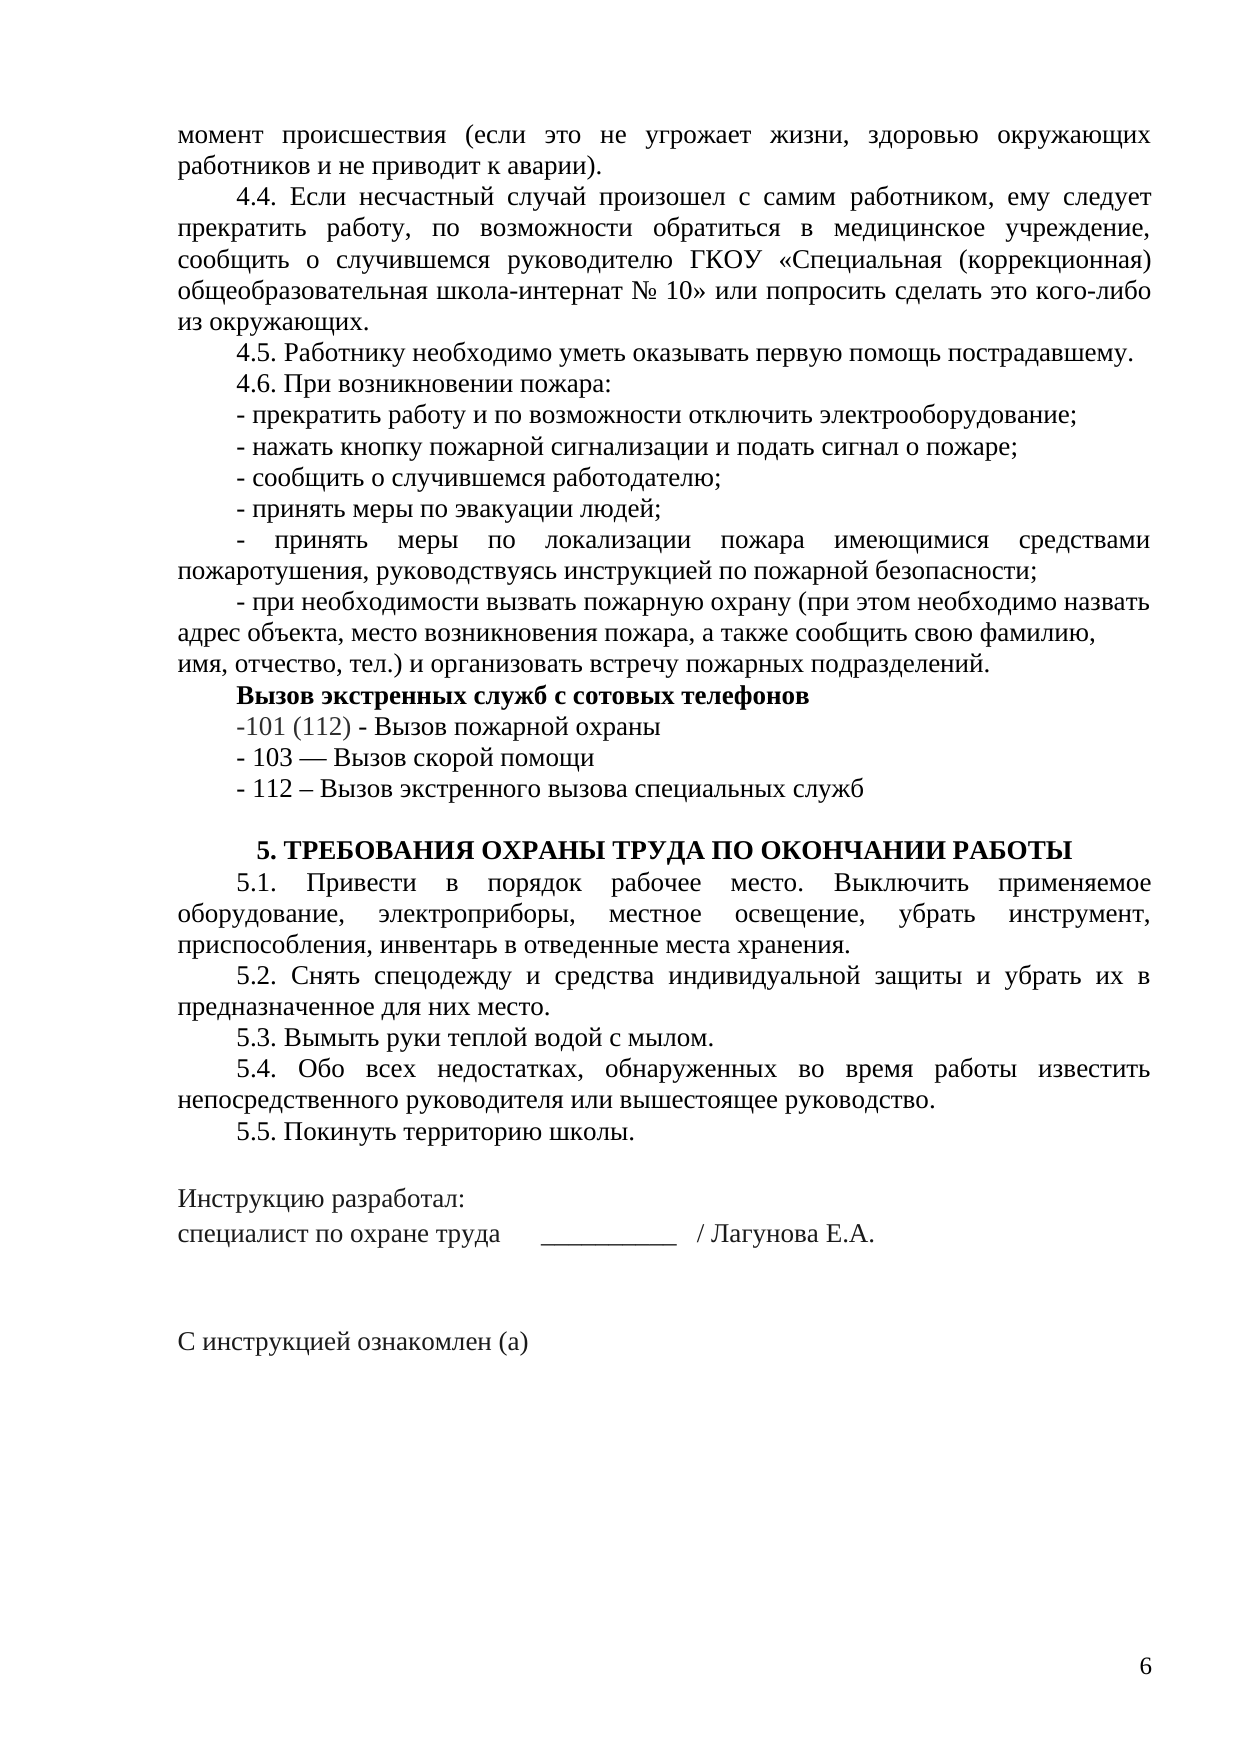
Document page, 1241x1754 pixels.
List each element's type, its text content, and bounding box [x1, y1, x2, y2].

text - 112 – Вызов экстренного вызова специальных служб [177, 772, 1152, 803]
text Вызов экстренных служб с сотовых телефонов [177, 679, 1152, 710]
text - сообщить о случившемся работодателю; [177, 461, 1152, 492]
text - принять меры по эвакуации людей; [177, 492, 1152, 523]
text - при необходимости вызвать пожарную охрану (при этом необходимо назвать адрес объекта, место возникновения пожара, а также сообщить свою фамилию, имя, отчество, тел.) и организовать встречу пожарных подразделений. [177, 585, 1152, 679]
text 4.6. При возникновении пожара: [177, 367, 1152, 398]
text специалист по охране труда __________ / Лагунова Е.А. [177, 1217, 1152, 1248]
text - 103 — Вызов скорой помощи [177, 741, 1152, 772]
text -101 (112) - Вызов пожарной охраны [177, 710, 1152, 741]
text 5.4. Обо всех недостатках, обнаруженных во время работы известить непосредственного руководителя или вышестоящее руководство. [177, 1052, 1152, 1115]
text 4.4. Если несчастный случай произошел с самим работником, ему следует прекратить работу, по возможности обратиться в медицинское учреждение, сообщить о случившемся руководителю ГКОУ «Специальная (коррекционная) общеобразовательная школа-интернат № 10» или попросить сделать это кого-либо из окружающих. [177, 180, 1152, 336]
text - нажать кнопку пожарной сигнализации и подать сигнал о пожаре; [177, 429, 1152, 461]
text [177, 118, 1152, 180]
text 4.5. Работнику необходимо уметь оказывать первую помощь пострадавшему. [177, 336, 1152, 367]
text 5.1. Привести в порядок рабочее место. Выключить применяемое оборудование, электроприборы, местное освещение, убрать инструмент, приспособления, инвентарь в отведенные места хранения. [177, 866, 1152, 959]
text - прекратить работу и по возможности отключить электрооборудование; [177, 398, 1152, 429]
text - принять меры по локализации пожара имеющимися средствами пожаротушения, руководствуясь инструкцией по пожарной безопасности; [177, 523, 1152, 585]
text 5.3. Вымыть руки теплой водой с мылом. [177, 1021, 1152, 1052]
text 5.2. Снять спецодежду и средства индивидуальной защиты и убрать их в предназначенное для них место. [177, 959, 1152, 1021]
text 5.5. Покинуть территорию школы. [177, 1115, 1152, 1146]
text Инструкцию разработал: [177, 1182, 1152, 1213]
text 5. ТРЕБОВАНИЯ ОХРАНЫ ТРУДА ПО ОКОНЧАНИИ РАБОТЫ [177, 834, 1152, 866]
text С инструкцией ознакомлен (а) [177, 1324, 1152, 1356]
